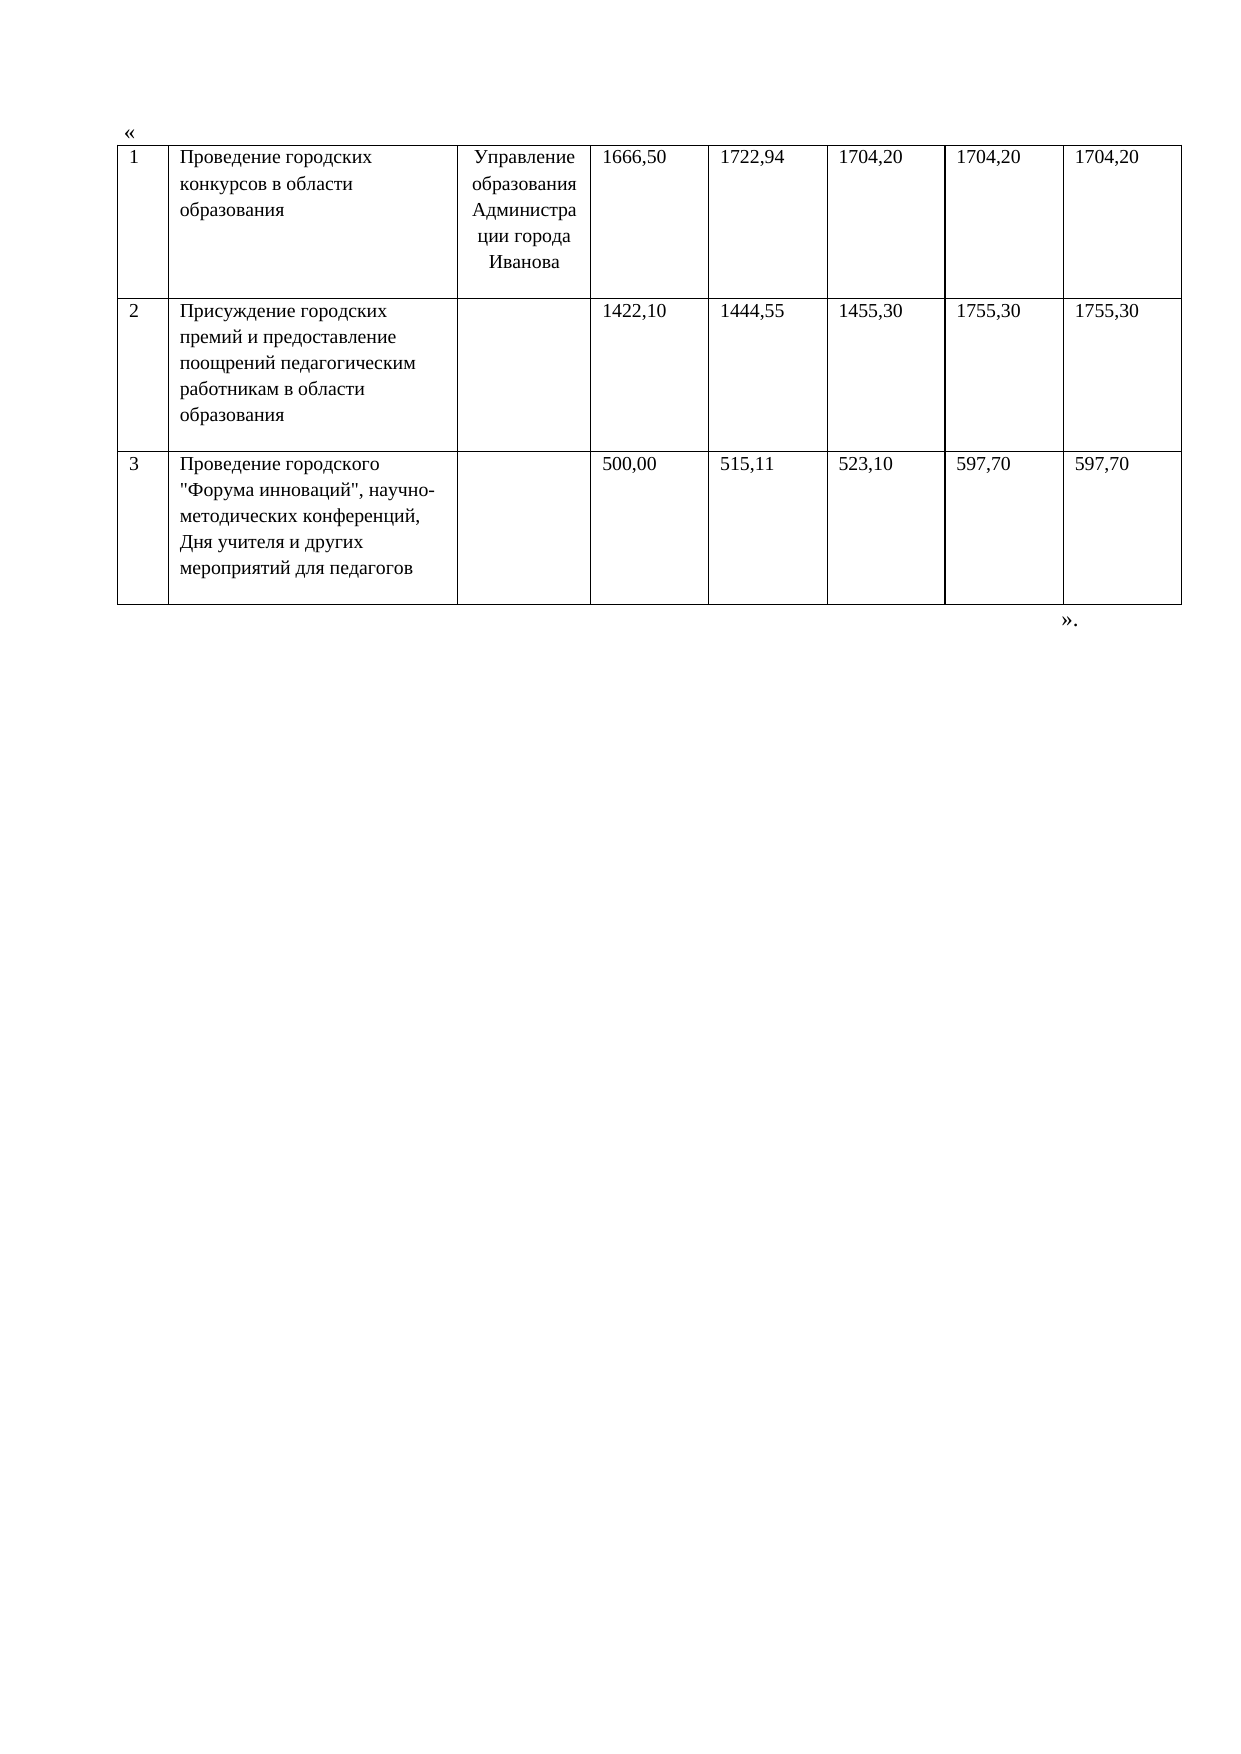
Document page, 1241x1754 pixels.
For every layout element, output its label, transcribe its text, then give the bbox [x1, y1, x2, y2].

table_cell 597,70 [946, 452, 1063, 604]
table_cell 1444,55 [709, 299, 827, 451]
table_header 1704,20 [828, 146, 944, 298]
table_cell 1455,30 [828, 299, 944, 451]
table_cell [458, 299, 590, 451]
table_header 1704,20 [1064, 146, 1181, 298]
table_header 1704,20 [946, 146, 1063, 298]
text ». [118, 605, 1152, 631]
table_cell 3 [118, 452, 168, 604]
table_cell 1422,10 [591, 299, 708, 451]
table_header 1722,94 [709, 146, 827, 298]
text « [118, 118, 1152, 144]
table_cell [458, 452, 590, 604]
table_cell 597,70 [1064, 452, 1181, 604]
table_cell 1755,30 [946, 299, 1063, 451]
table_cell 523,10 [828, 452, 944, 604]
table_cell Проведение городского "Форума инноваций", научно-методических конференций, Дня учителя и других мероприятий для педагогов [169, 452, 457, 604]
table_cell 2 [118, 299, 168, 451]
table_header Проведение городских конкурсов в области образования [169, 146, 457, 298]
table_cell 500,00 [591, 452, 708, 604]
table_cell 1755,30 [1064, 299, 1181, 451]
table_cell Присуждение городских премий и предоставление поощрений педагогическим работникам в области образования [169, 299, 457, 451]
table_header Управление образования Администрации города Иванова [458, 146, 590, 298]
table_header 1666,50 [591, 146, 708, 298]
table_cell 515,11 [709, 452, 827, 604]
table_header 1 [118, 146, 168, 298]
